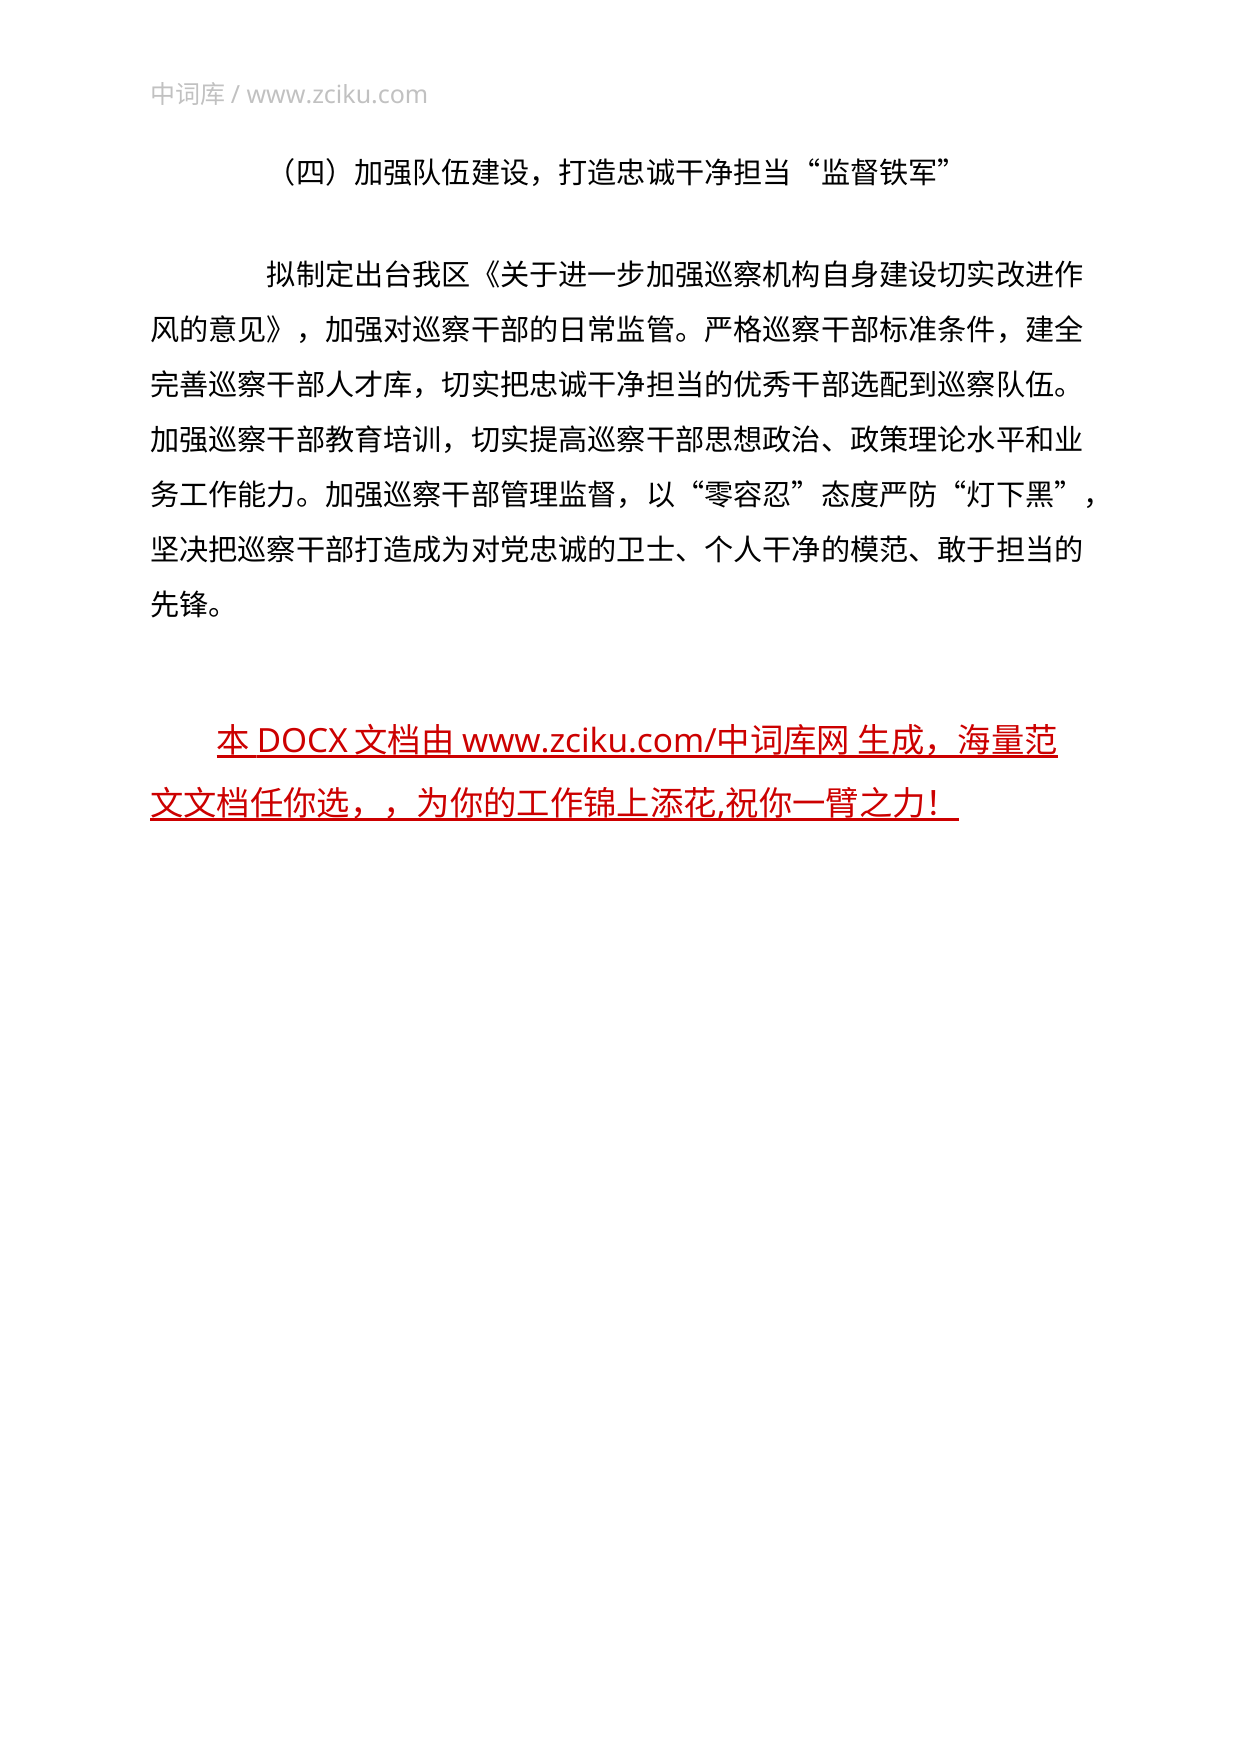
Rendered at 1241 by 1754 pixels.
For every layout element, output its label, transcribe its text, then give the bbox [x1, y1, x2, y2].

text （四）加强队伍建设，打造忠诚干净担当“监督铁军” [150, 150, 1090, 192]
text 本DOCX文档由 www.zciku.com/中词库网 生成，海量范文文档任你选，，为你的工作锦上添花,祝你一臂之力！ [150, 714, 1090, 825]
text 拟制定出台我区《关于进一步加强巡察机构自身建设切实改进作风的意见》，加强对巡察干部的日常监管。严格巡察干部标准条件，建全完善巡察干部人才库，切实把忠诚干净担当的优秀干部选配到巡察队伍。加强巡察干部教育培训，切实提高巡察干部思想政治、政策理论水平和业务工作能力。加强巡察干部管理监督，以“零容忍”态度严防“灯下黑”，坚决把巡察干部打造成为对党忠诚的卫士、个人干净的模范、敢于担当的先锋。 [150, 252, 1090, 623]
